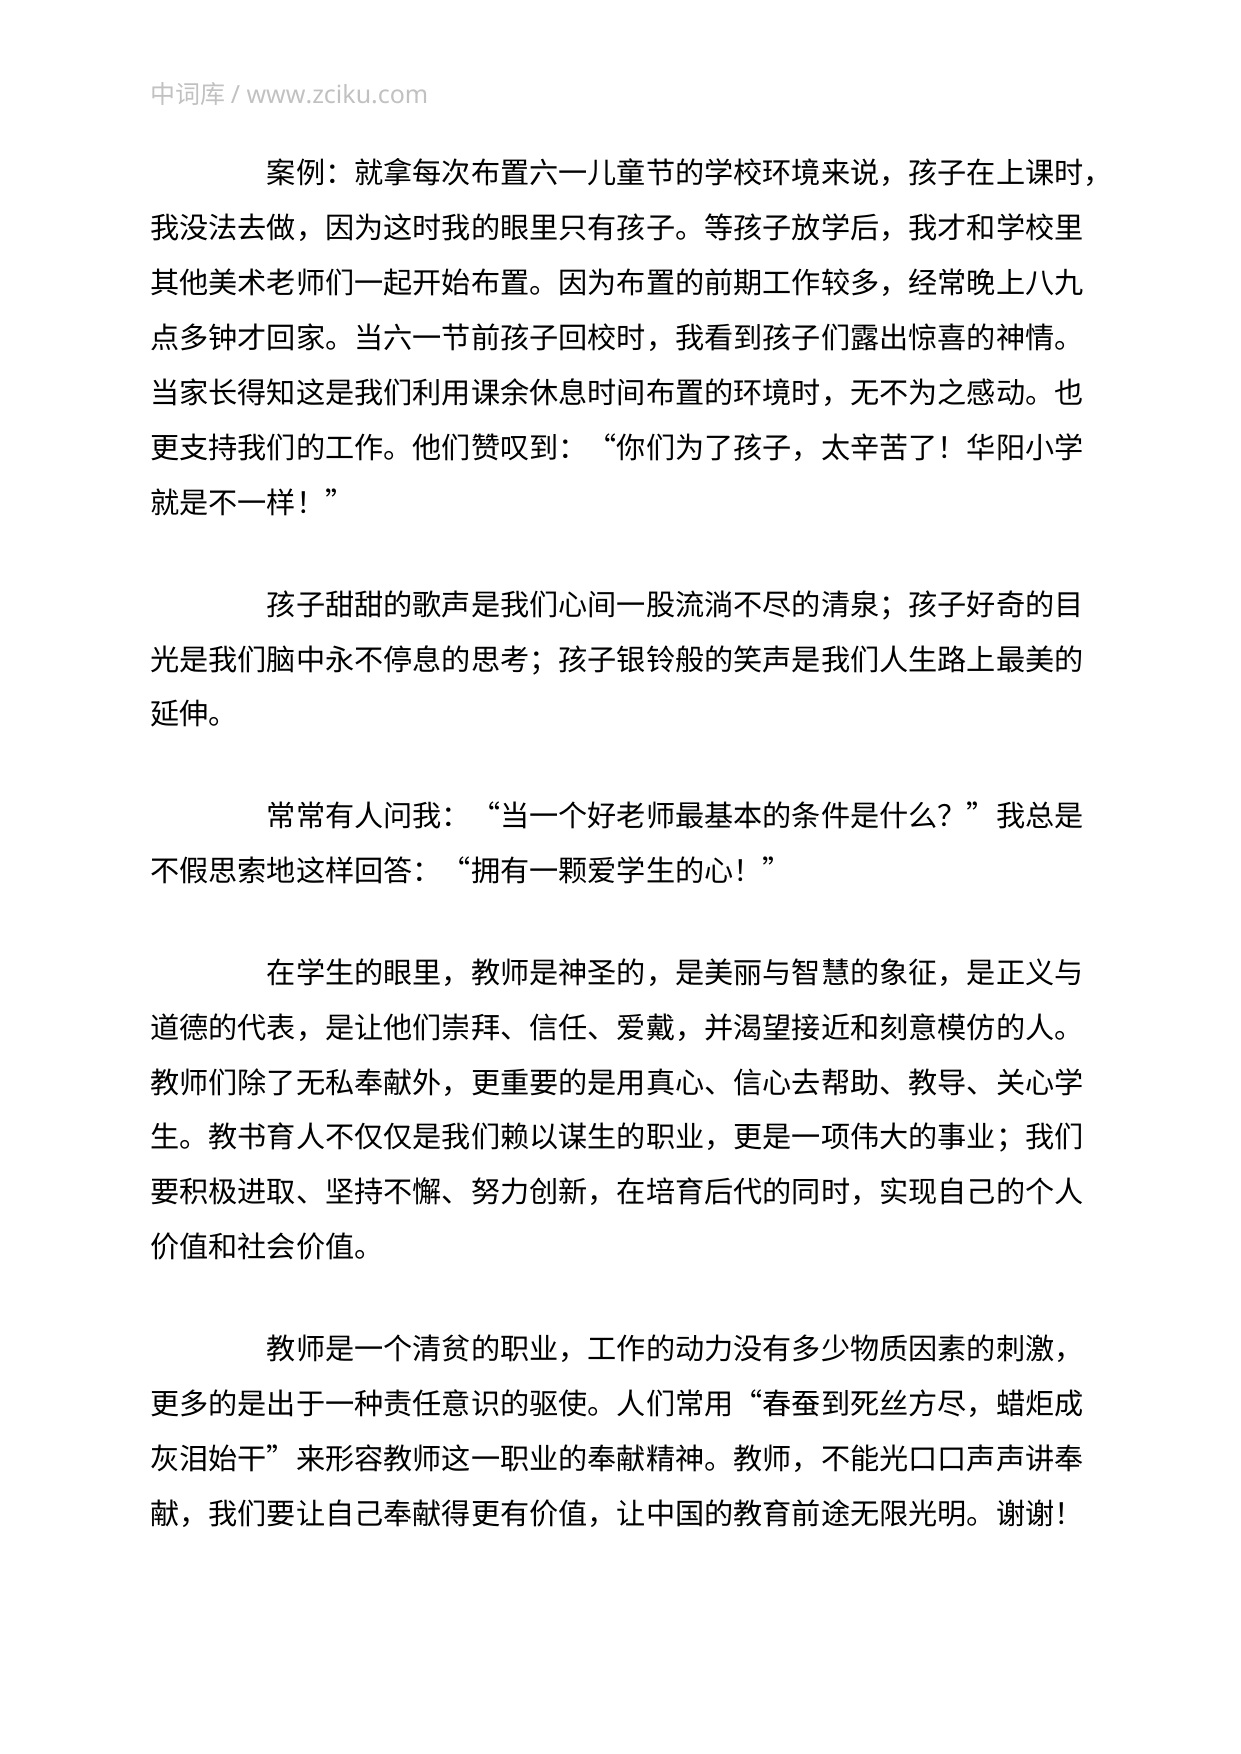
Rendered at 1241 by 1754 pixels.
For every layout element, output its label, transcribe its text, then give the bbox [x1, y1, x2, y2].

text 在学生的眼里，教师是神圣的，是美丽与智慧的象征，是正义与道德的代表，是让他们崇拜、信任、爱戴，并渴望接近和刻意模仿的人。教师们除了无私奉献外，更重要的是用真心、信心去帮助、教导、关心学生。教书育人不仅仅是我们赖以谋生的职业，更是一项伟大的事业；我们要积极进取、坚持不懈、努力创新，在培育后代的同时，实现自己的个人价值和社会价值。 [150, 949, 1090, 1266]
text 常常有人问我：“当一个好老师最基本的条件是什么？”我总是不假思索地这样回答：“拥有一颗爱学生的心！” [150, 793, 1090, 890]
text 孩子甜甜的歌声是我们心间一股流淌不尽的清泉；孩子好奇的目光是我们脑中永不停息的思考；孩子银铃般的笑声是我们人生路上最美的延伸。 [150, 581, 1090, 733]
text 教师是一个清贫的职业，工作的动力没有多少物质因素的刺激，更多的是出于一种责任意识的驱使。人们常用“春蚕到死丝方尽，蜡炬成灰泪始干”来形容教师这一职业的奉献精神。教师，不能光口口声声讲奉献，我们要让自己奉献得更有价值，让中国的教育前途无限光明。谢谢！ [150, 1326, 1090, 1533]
text 案例：就拿每次布置六一儿童节的学校环境来说，孩子在上课时，我没法去做，因为这时我的眼里只有孩子。等孩子放学后，我才和学校里其他美术老师们一起开始布置。因为布置的前期工作较多，经常晚上八九点多钟才回家。当六一节前孩子回校时，我看到孩子们露出惊喜的神情。当家长得知这是我们利用课余休息时间布置的环境时，无不为之感动。也更支持我们的工作。他们赞叹到：“你们为了孩子，太辛苦了！华阳小学就是不一样！” [150, 150, 1090, 522]
